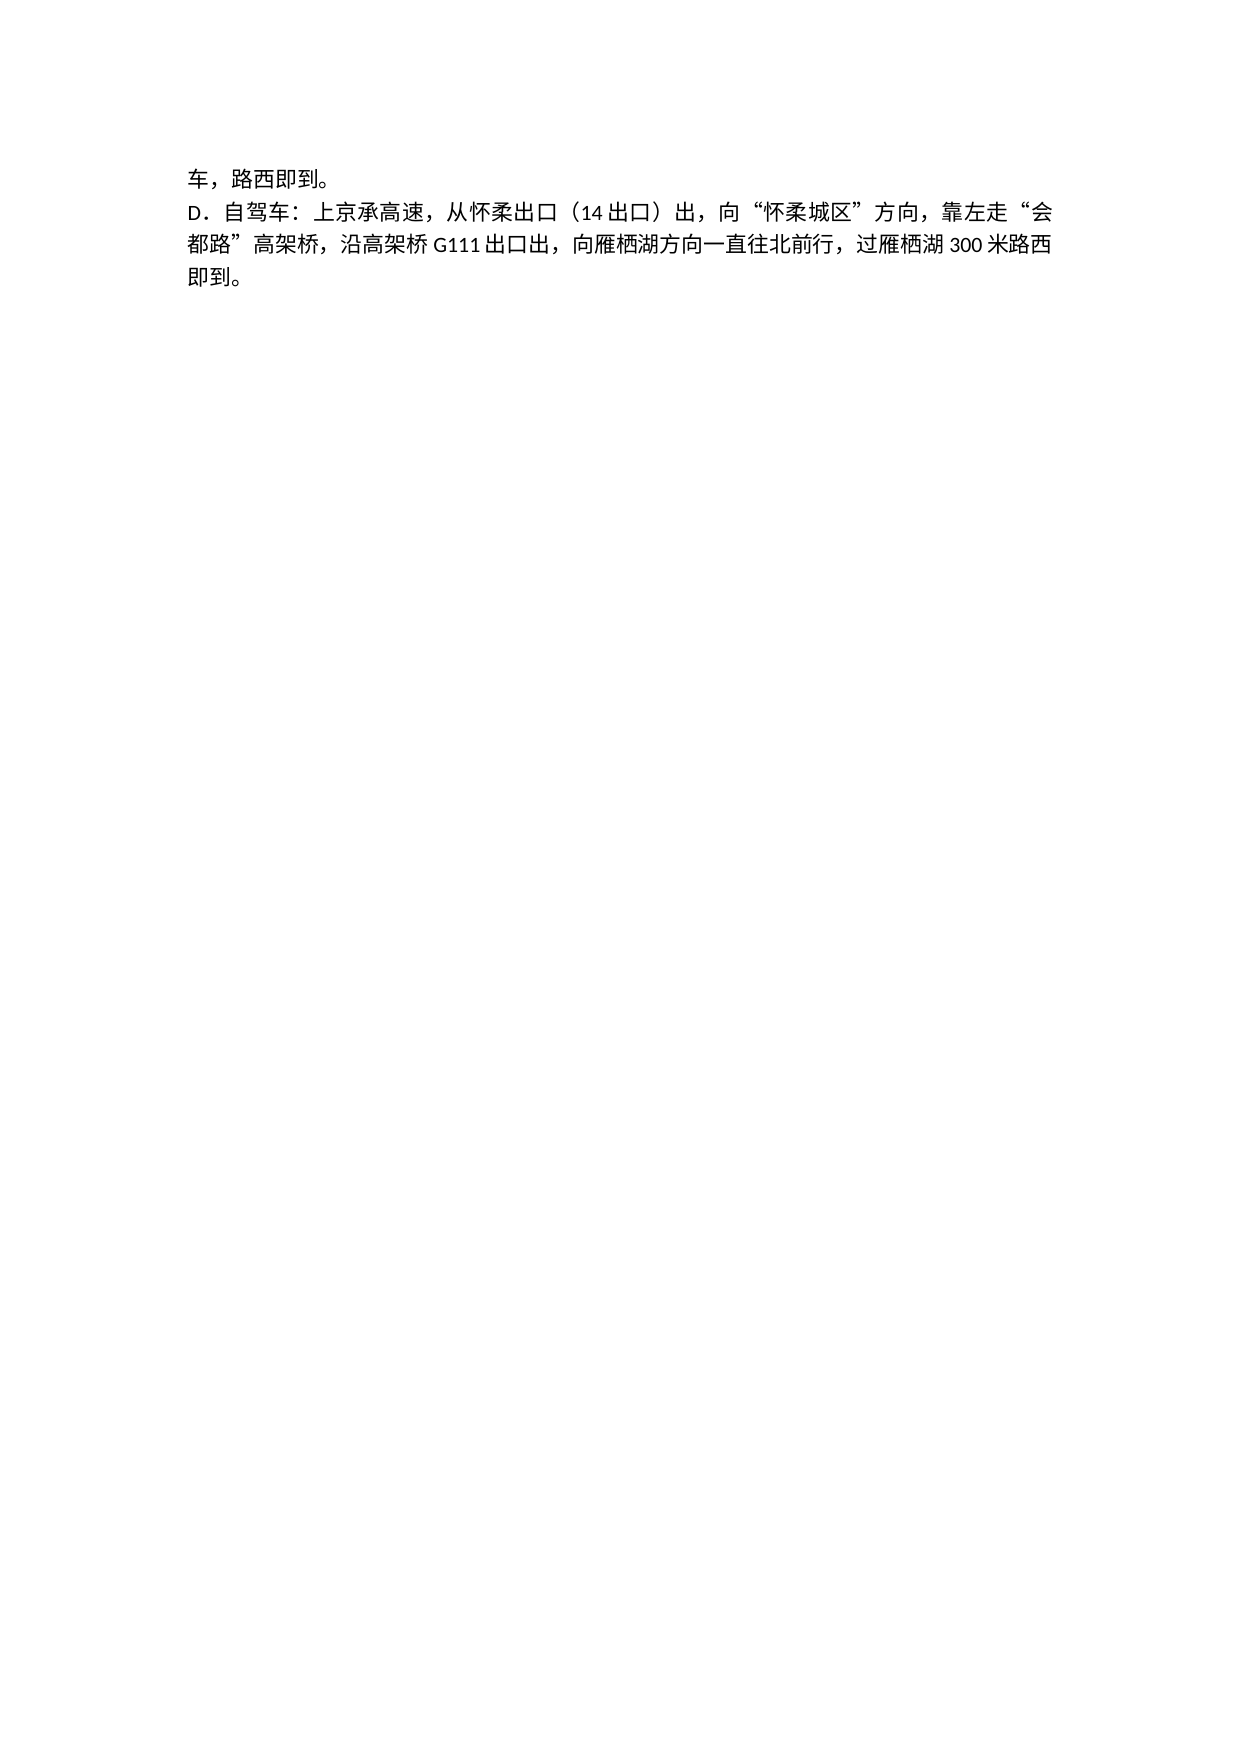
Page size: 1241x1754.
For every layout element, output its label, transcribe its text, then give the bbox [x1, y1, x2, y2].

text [187, 162, 1053, 194]
text D．自驾车：上京承高速，从怀柔出口（14出口）出，向“怀柔城区”方向，靠左走“会都路”高架桥，沿高架桥G111出口出，向雁栖湖方向一直往北前行，过雁栖湖300米路西即到。 [187, 194, 1053, 292]
